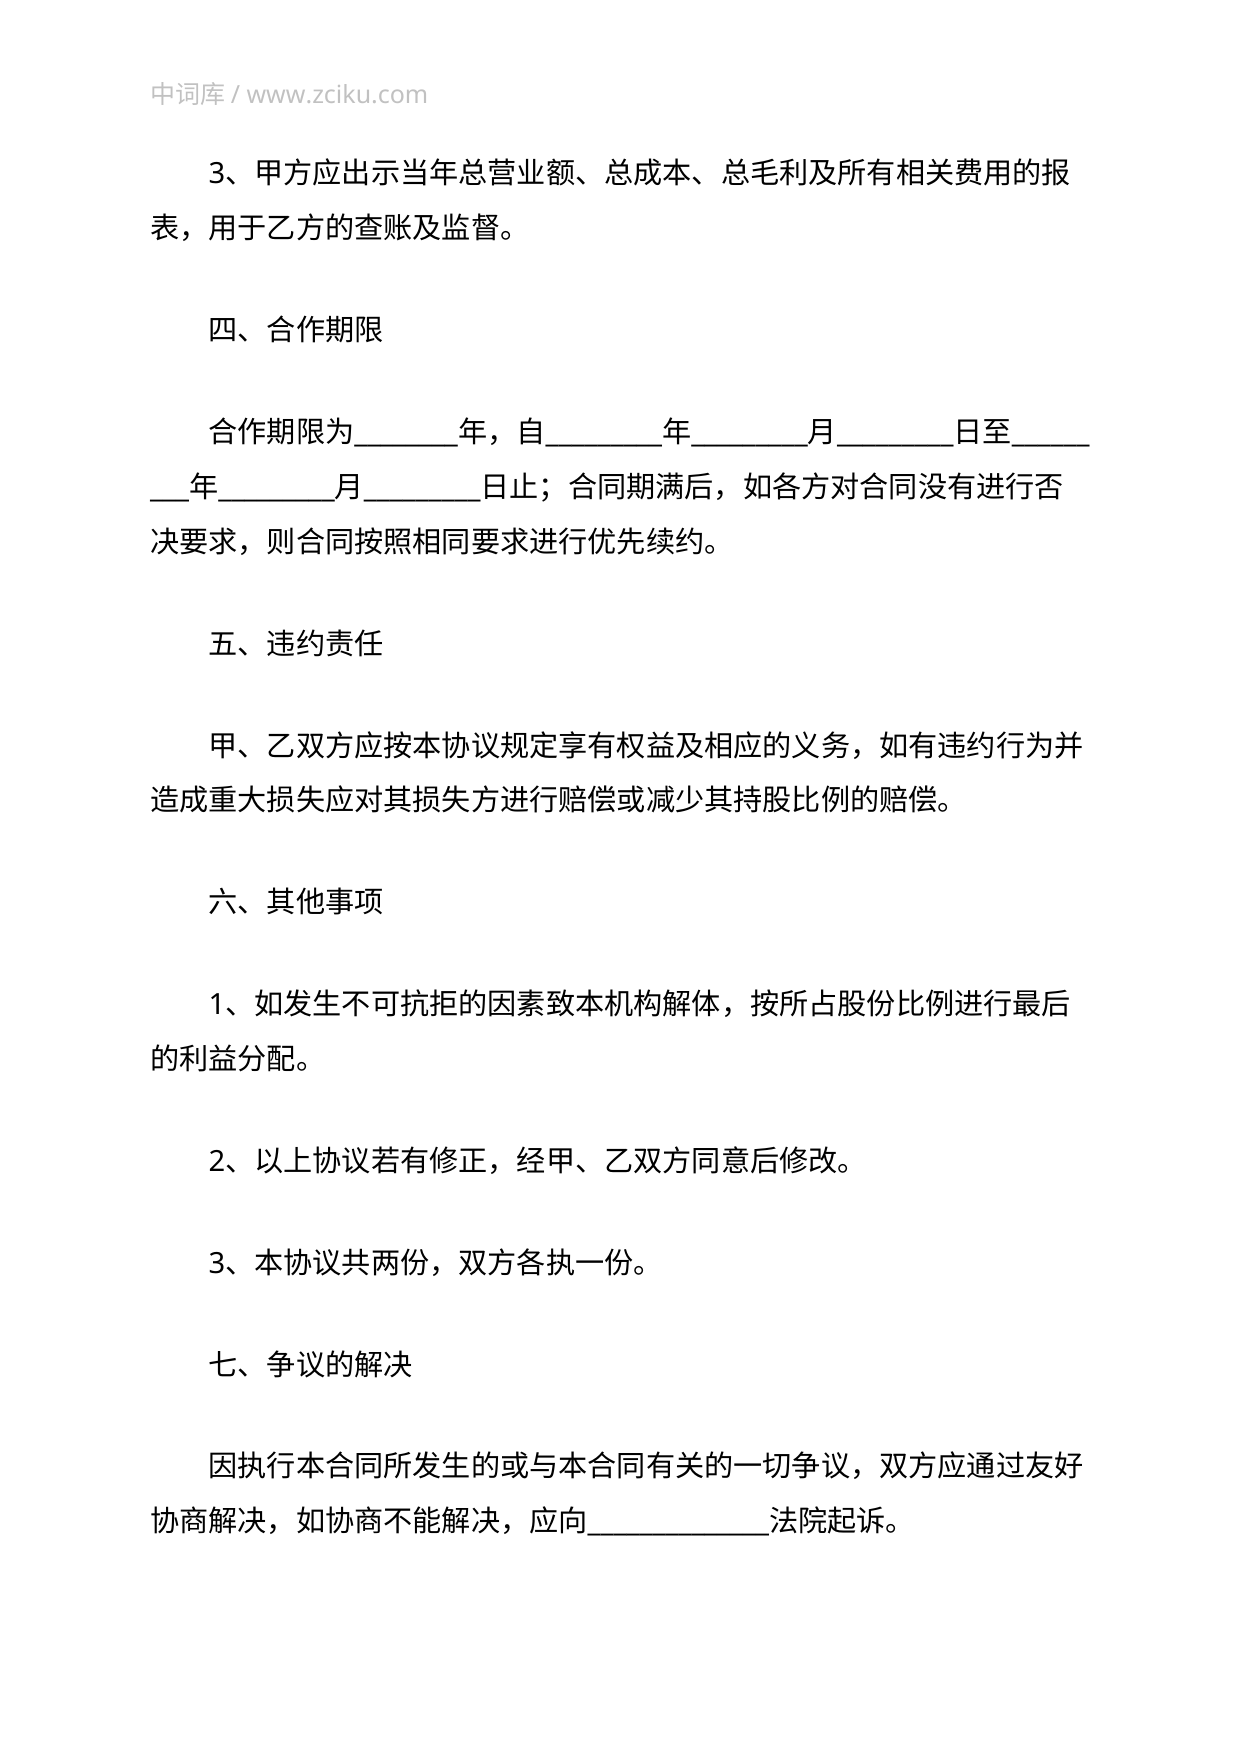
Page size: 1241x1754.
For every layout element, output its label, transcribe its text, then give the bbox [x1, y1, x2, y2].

text 五、违约责任 [150, 620, 1090, 663]
text 六、其他事项 [150, 879, 1090, 921]
text 2、以上协议若有修正，经甲、乙双方同意后修改。 [150, 1137, 1090, 1180]
text 甲、乙双方应按本协议规定享有权益及相应的义务，如有违约行为并造成重大损失应对其损失方进行赔偿或减少其持股比例的赔偿。 [150, 722, 1090, 819]
text 1、如发生不可抗拒的因素致本机构解体，按所占股份比例进行最后的利益分配。 [150, 981, 1090, 1078]
text 合作期限为________年，自_________年_________月_________日至_________年_________月_________日止；合同期满后，如各方对合同没有进行否决要求，则合同按照相同要求进行优先续约。 [150, 408, 1090, 561]
text 四、合作期限 [150, 307, 1090, 349]
text 3、甲方应出示当年总营业额、总成本、总毛利及所有相关费用的报表，用于乙方的查账及监督。 [150, 150, 1090, 247]
text 3、本协议共两份，双方各执一份。 [150, 1239, 1090, 1282]
text 因执行本合同所发生的或与本合同有关的一切争议，双方应通过友好协商解决，如协商不能解决，应向______________法院起诉。 [150, 1443, 1090, 1540]
text 七、争议的解决 [150, 1341, 1090, 1383]
